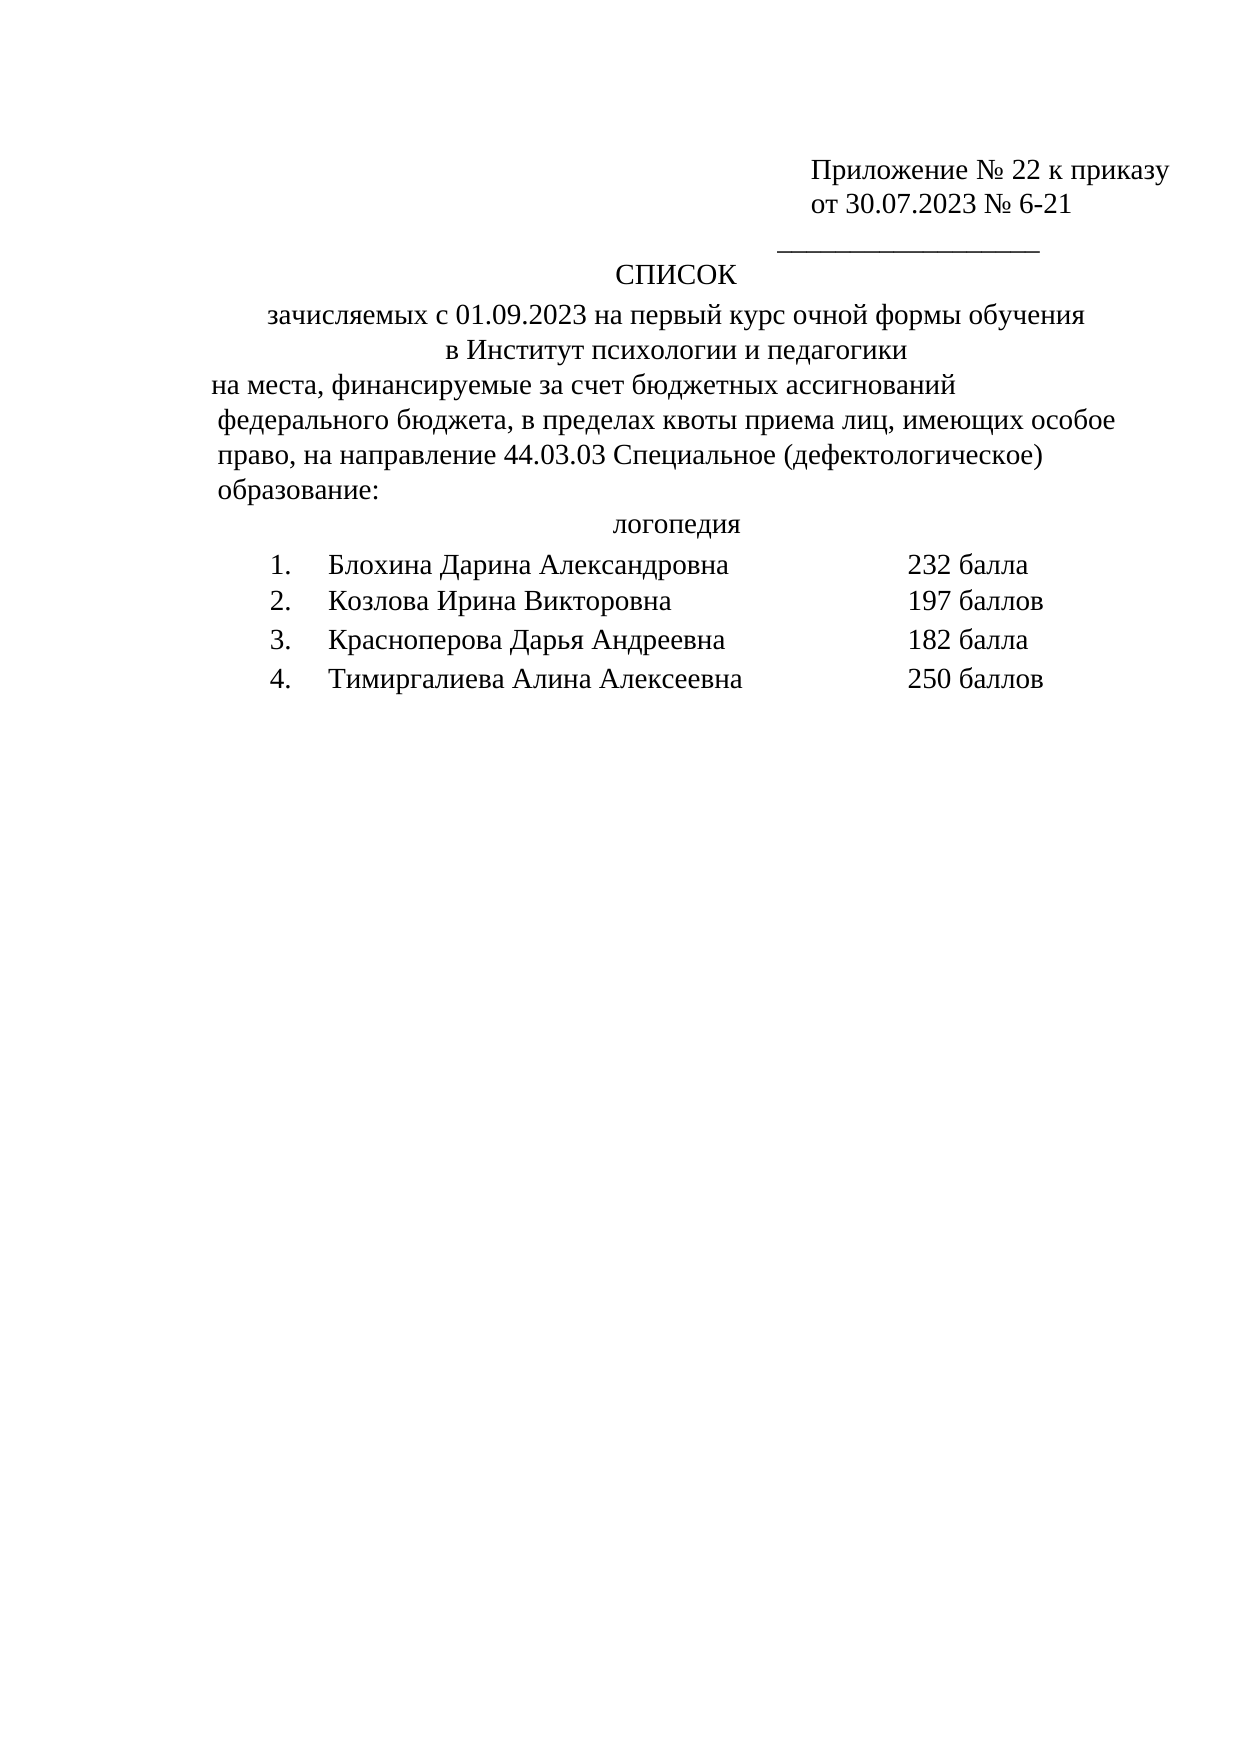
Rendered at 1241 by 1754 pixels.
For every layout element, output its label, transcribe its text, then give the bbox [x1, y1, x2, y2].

text __________________ СПИСОК [615, 222, 1162, 290]
table_cell 197 баллов [908, 583, 1044, 622]
table_header 1. Блохина Дарина Александровна [262, 547, 907, 583]
table_header 232 балла [908, 547, 1044, 583]
text на места, финансируемые за счет бюджетных ассигнований федерального бюджета, в пределах квоты приема лиц, имеющих особое право, на направление 44.03.03 Специальное (дефектологическое) образование: [211, 367, 1134, 505]
text зачисляемых с 01.09.2023 на первый курс очной формы обучения в Институт психологии и педагогики [261, 297, 1091, 366]
table_cell 182 балла [908, 622, 1044, 661]
table_cell 250 баллов [908, 661, 1044, 697]
table_cell 2. Козлова Ирина Викторовна [262, 583, 907, 622]
table_cell 4. Тимиргалиева Алина Алексеевна [262, 661, 907, 697]
text логопедия [210, 507, 1143, 540]
table_cell 3. Красноперова Дарья Андреевна [262, 622, 907, 661]
